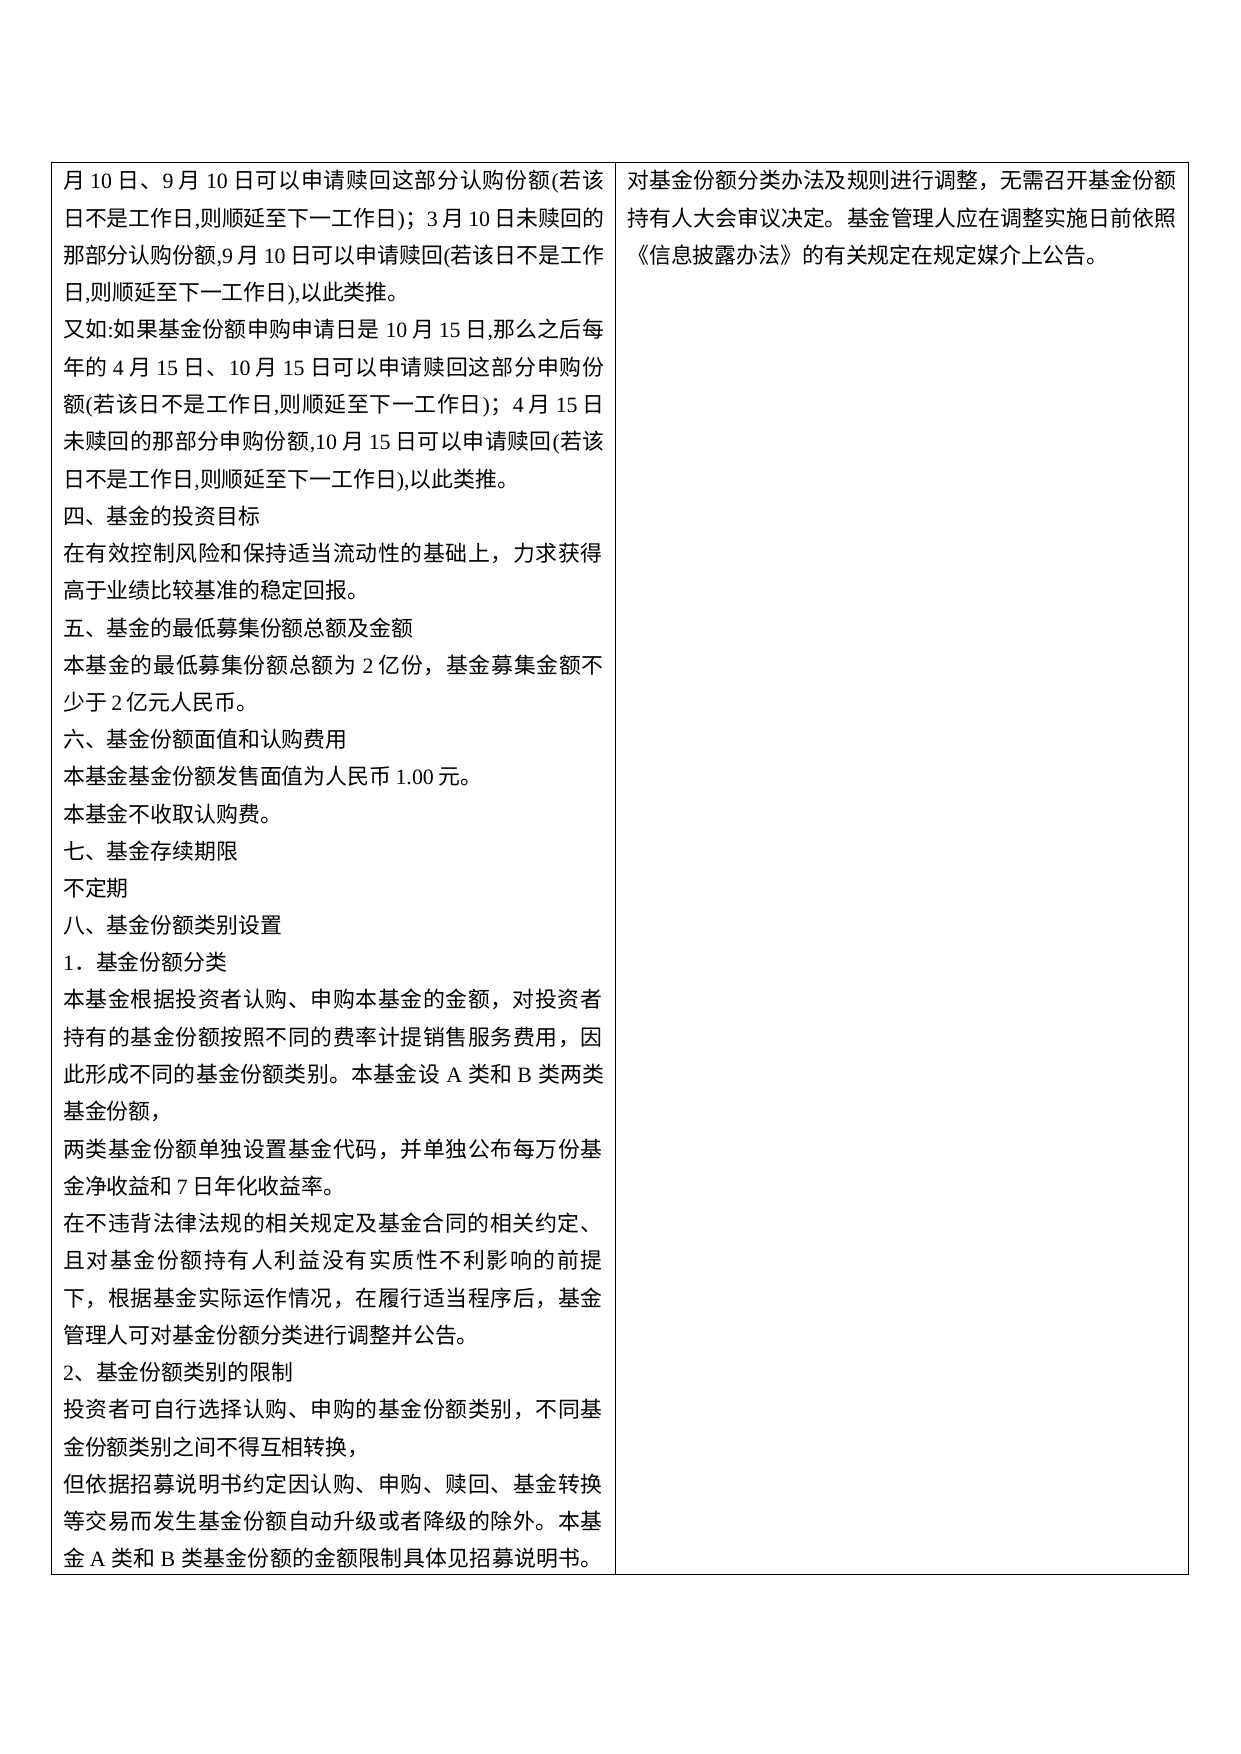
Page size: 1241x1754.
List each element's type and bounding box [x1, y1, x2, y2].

table_cell [616, 163, 1188, 1573]
table_cell [52, 163, 615, 1573]
